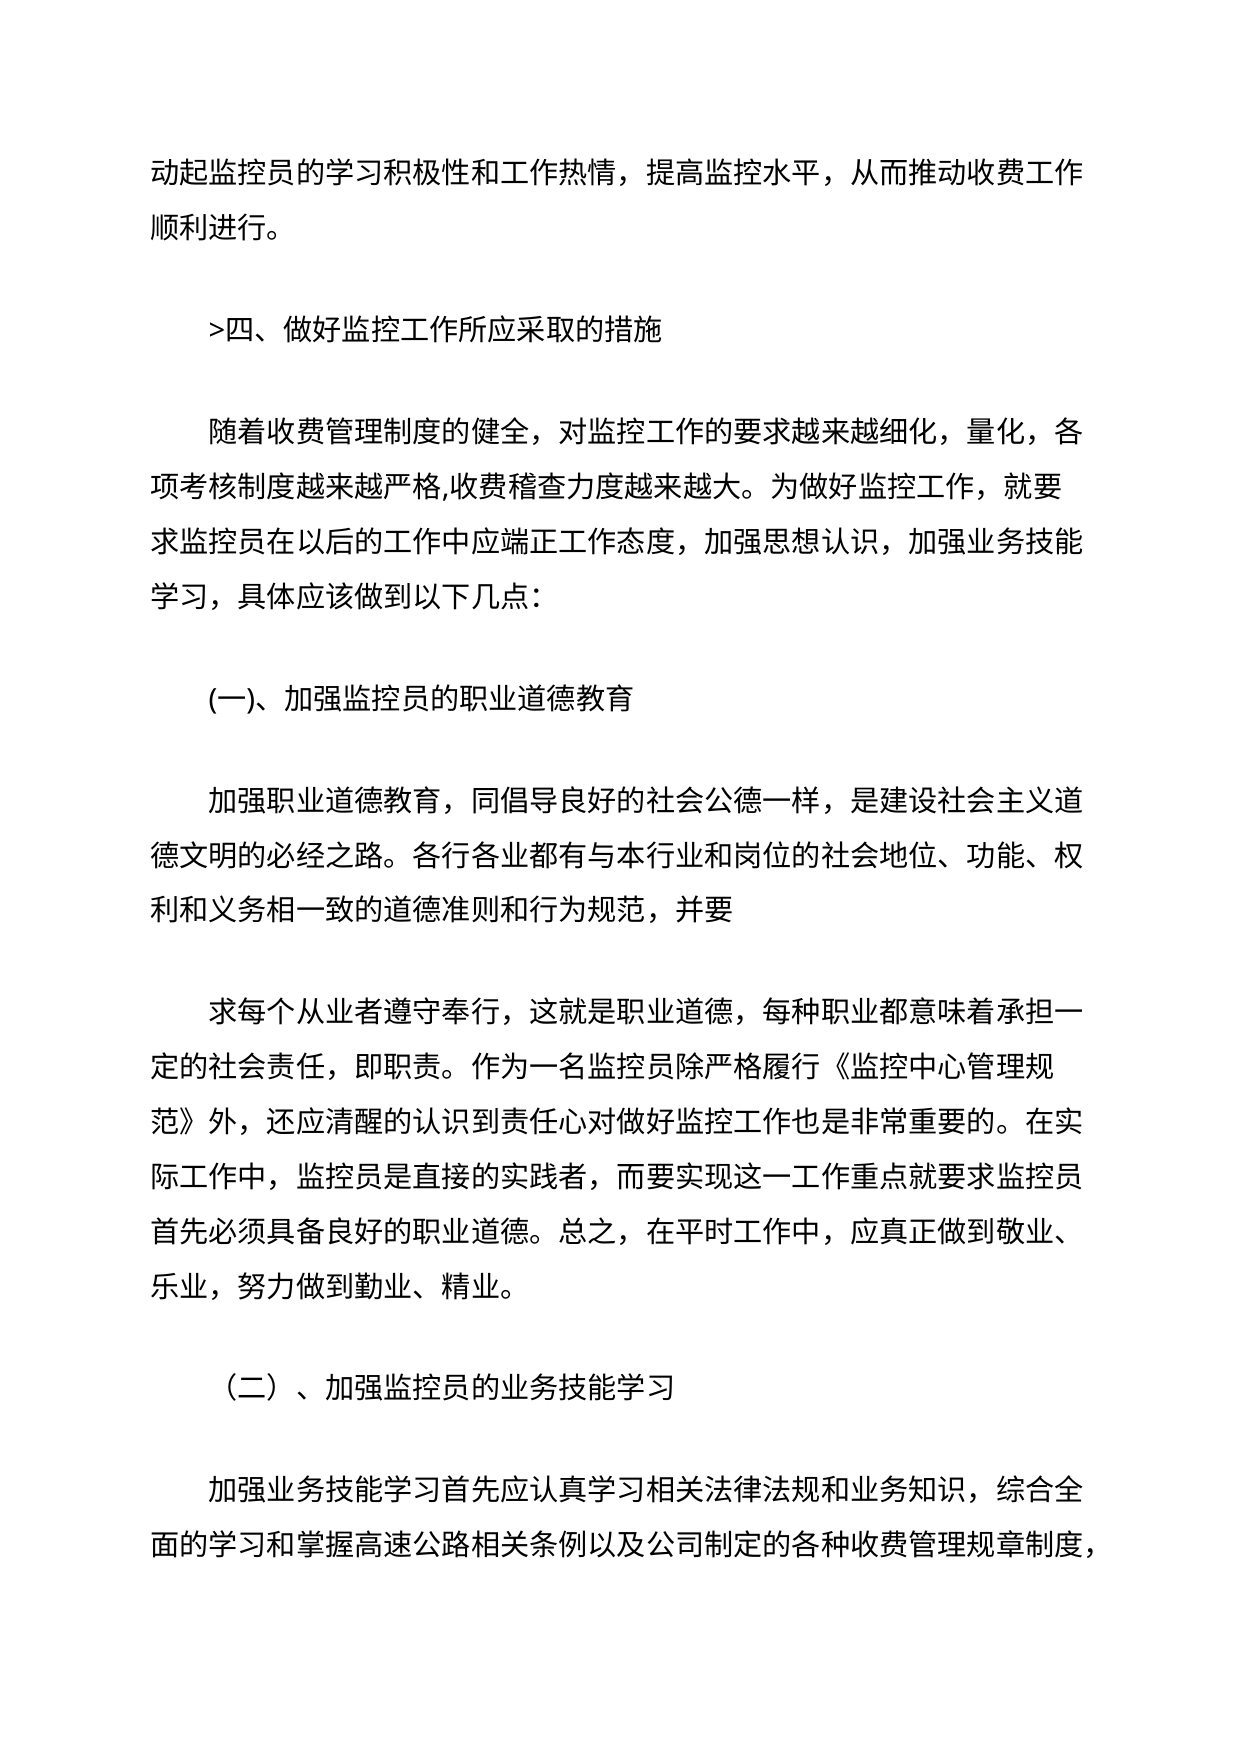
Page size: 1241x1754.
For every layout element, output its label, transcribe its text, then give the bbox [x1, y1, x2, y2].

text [150, 1467, 1090, 1564]
text （二）、加强监控员的业务技能学习 [150, 1365, 1090, 1407]
text 随着收费管理制度的健全，对监控工作的要求越来越细化，量化，各项考核制度越来越严格,收费稽查力度越来越大。为做好监控工作，就要求监控员在以后的工作中应端正工作态度，加强思想认识，加强业务技能学习，具体应该做到以下几点： [150, 409, 1090, 616]
text (一)、加强监控员的职业道德教育 [150, 675, 1090, 718]
text >四、做好监控工作所应采取的措施 [150, 307, 1090, 349]
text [150, 150, 1090, 247]
text 加强职业道德教育，同倡导良好的社会公德一样，是建设社会主义道德文明的必经之路。各行各业都有与本行业和岗位的社会地位、功能、权利和义务相一致的道德准则和行为规范，并要 [150, 777, 1090, 929]
text 求每个从业者遵守奉行，这就是职业道德，每种职业都意味着承担一定的社会责任，即职责。作为一名监控员除严格履行《监控中心管理规范》外，还应清醒的认识到责任心对做好监控工作也是非常重要的。在实际工作中，监控员是直接的实践者，而要实现这一工作重点就要求监控员首先必须具备良好的职业道德。总之，在平时工作中，应真正做到敬业、乐业，努力做到勤业、精业。 [150, 989, 1090, 1306]
